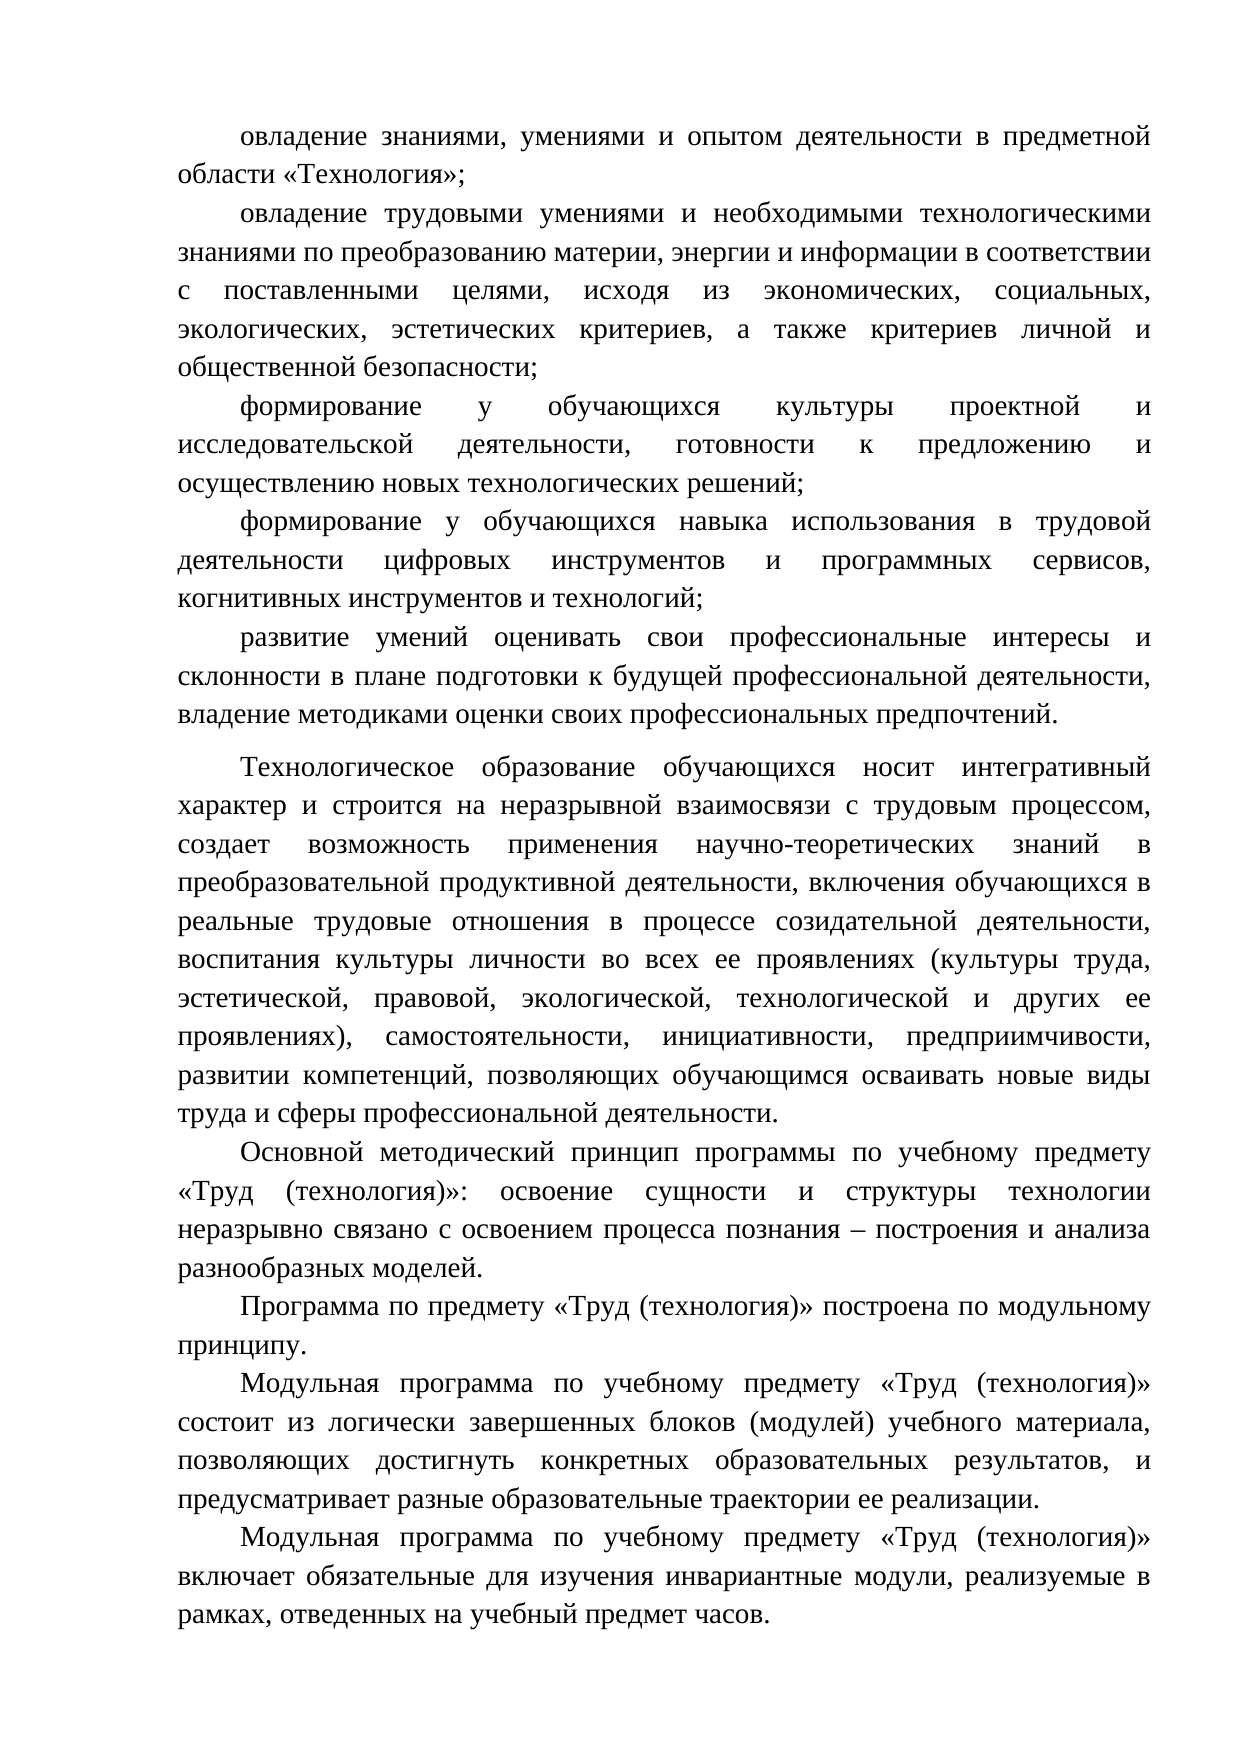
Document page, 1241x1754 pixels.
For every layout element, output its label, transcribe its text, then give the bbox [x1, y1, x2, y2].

text Модульная программа по учебному предмету «Труд (технология)» состоит из логически завершенных блоков (модулей) учебного материала, позволяющих достигнуть конкретных образовательных результатов, и предусматривает разные образовательные траектории ее реализации. [177, 1365, 1152, 1514]
text развитие умений оценивать свои профессиональные интересы и склонности в плане подготовки к будущей профессиональной деятельности, владение методиками оценки своих профессиональных предпочтений. [177, 619, 1152, 730]
text овладение трудовыми умениями и необходимыми технологическими знаниями по преобразованию материи, энергии и информации в соответствии с поставленными целями, исходя из экономических, социальных, экологических, эстетических критериев, а также критериев личной и общественной безопасности; [177, 195, 1152, 383]
text Основной методический принцип программы по учебному предмету «Труд (технология)»: освоение сущности и структуры технологии неразрывно связано с освоением процесса познания – построения и анализа разнообразных моделей. [177, 1134, 1152, 1283]
text овладение знаниями, умениями и опытом деятельности в предметной области «Технология»; [177, 118, 1152, 190]
text формирование у обучающихся культуры проектной и исследовательской деятельности, готовности к предложению и осуществлению новых технологических решений; [177, 388, 1152, 498]
text Программа по предмету «Труд (технология)» построена по модульному принципу. [177, 1288, 1152, 1360]
text формирование у обучающихся навыка использования в трудовой деятельности цифровых инструментов и программных сервисов, когнитивных инструментов и технологий; [177, 503, 1152, 614]
text Модульная программа по учебному предмету «Труд (технология)» включает обязательные для изучения инвариантные модули, реализуемые в рамках, отведенных на учебный предмет часов. [177, 1519, 1152, 1630]
text Технологическое образование обучающихся носит интегративный характер и строится на неразрывной взаимосвязи с трудовым процессом, создает возможность применения научно-теоретических знаний в преобразовательной продуктивной деятельности, включения обучающихся в реальные трудовые отношения в процессе созидательной деятельности, воспитания культуры личности во всех ее проявлениях (культуры труда, эстетической, правовой, экологической, технологической и других ее проявлениях), самостоятельности, инициативности, предприимчивости, развитии компетенций, позволяющих обучающимся осваивать новые виды труда и сферы профессиональной деятельности. [177, 749, 1152, 1129]
